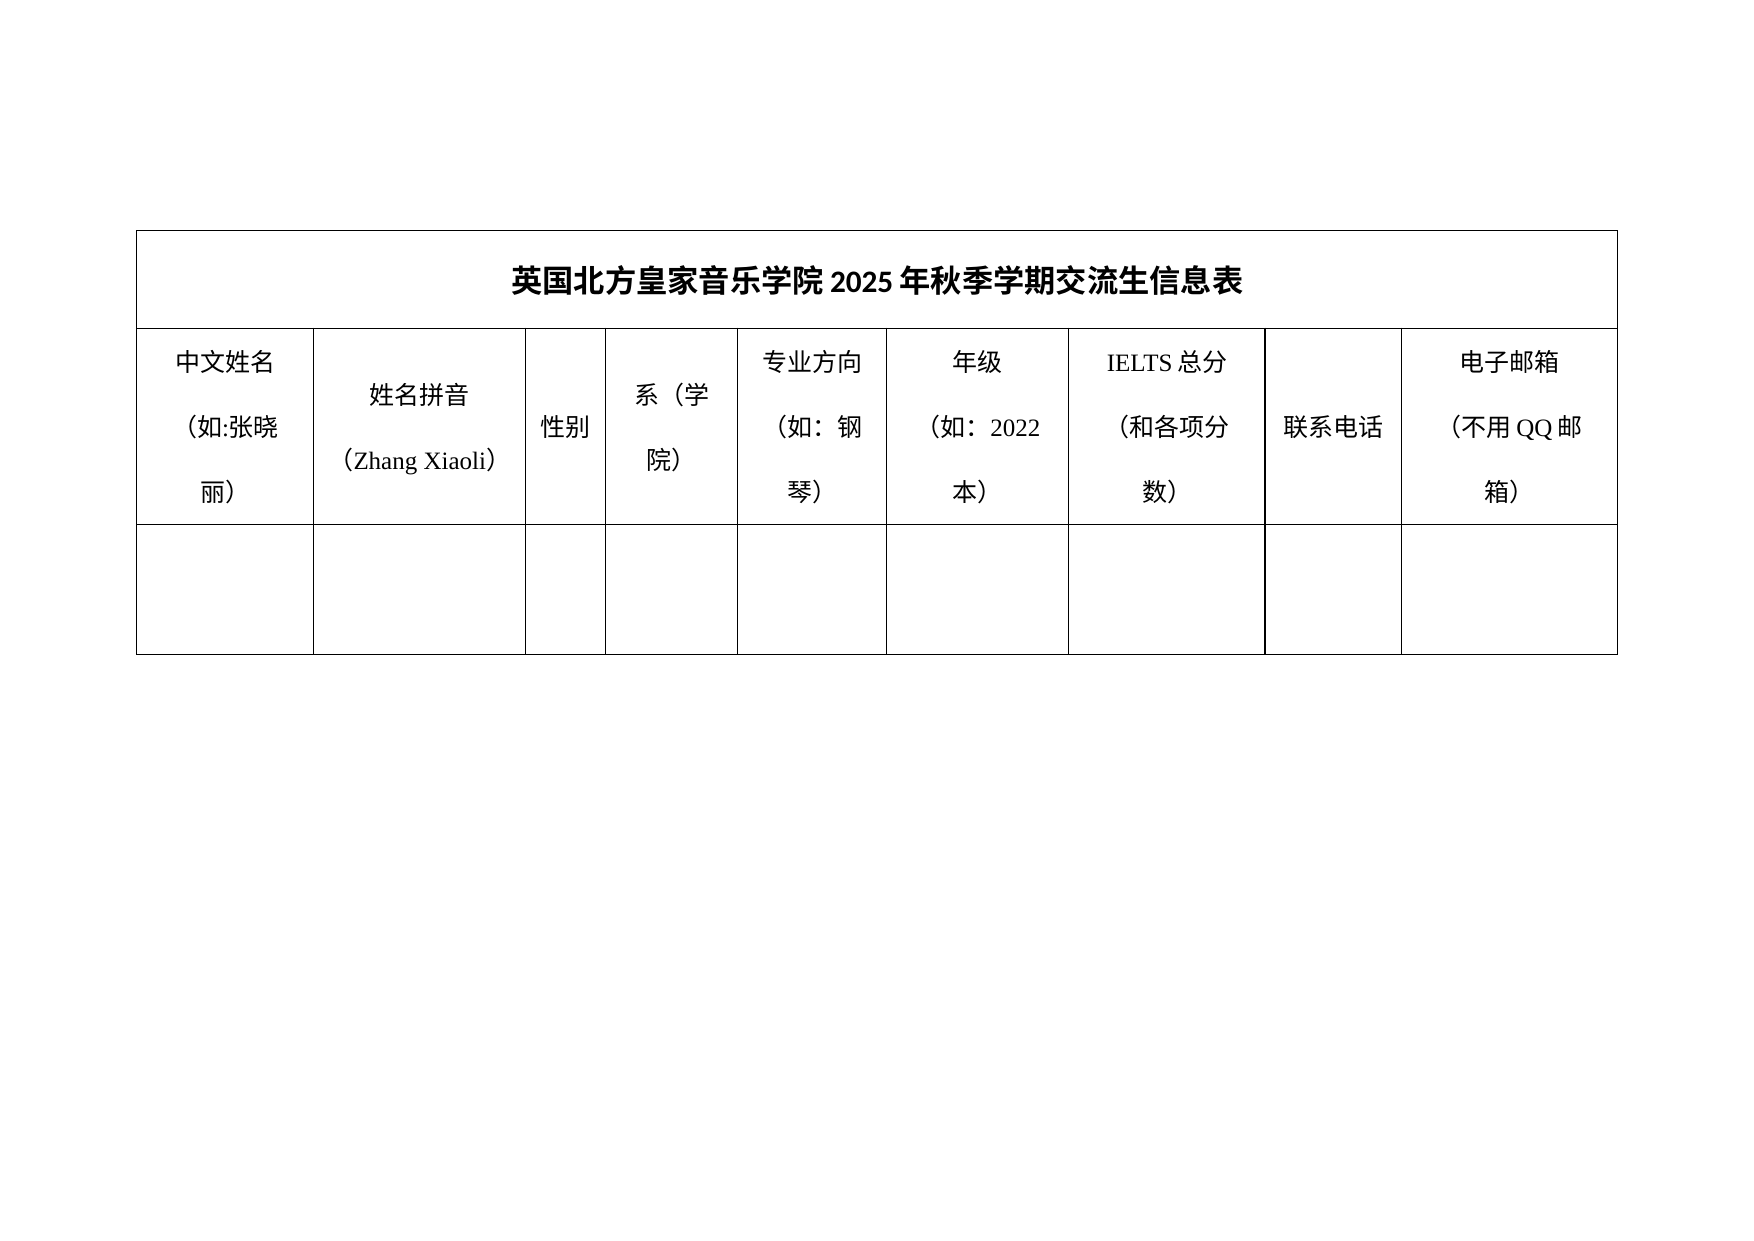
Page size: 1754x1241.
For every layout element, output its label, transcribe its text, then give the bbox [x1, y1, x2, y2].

table_cell [526, 525, 605, 654]
table_cell 专业方向 （如：钢琴） [738, 329, 886, 523]
table_cell IELTS总分 （和各项分数） [1069, 329, 1264, 523]
table_cell [738, 525, 886, 654]
table_cell [1069, 525, 1264, 654]
table_cell 联系电话 [1266, 329, 1401, 523]
table_cell [606, 525, 737, 654]
table_cell 电子邮箱 （不用QQ邮箱） [1402, 329, 1617, 523]
table_cell [1266, 525, 1401, 654]
table_cell 中文姓名 （如:张晓丽） [137, 329, 313, 523]
table_cell 系（学院） [606, 329, 737, 523]
table_cell [314, 525, 525, 654]
table_cell [1402, 525, 1617, 654]
table_cell 性别 [526, 329, 605, 523]
table_cell 年级 （如：2022本） [887, 329, 1068, 523]
table_cell [137, 525, 313, 654]
table_header 英国北方皇家音乐学院2025年秋季学期交流生信息表 [137, 231, 1617, 327]
table_cell [887, 525, 1068, 654]
table_cell 姓名拼音 （Zhang Xiaoli） [314, 329, 525, 523]
